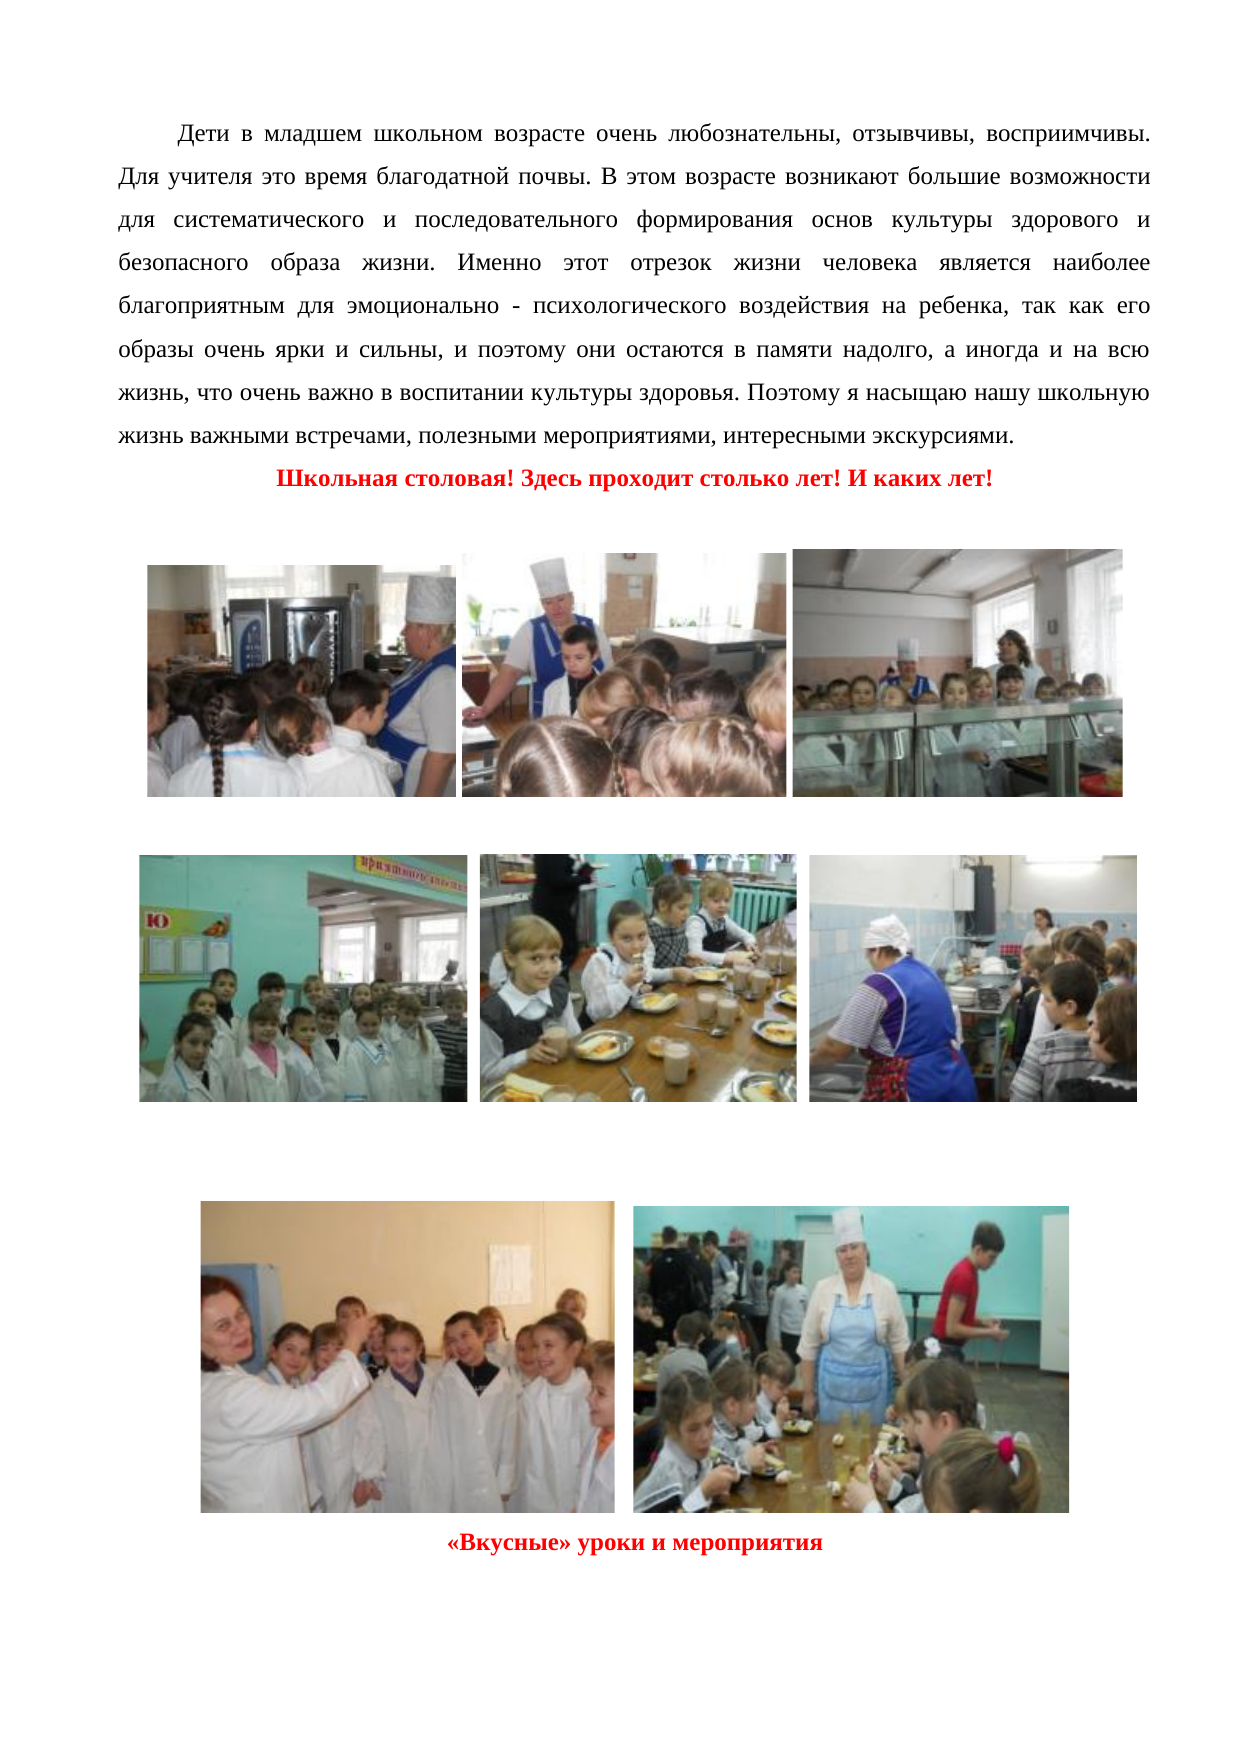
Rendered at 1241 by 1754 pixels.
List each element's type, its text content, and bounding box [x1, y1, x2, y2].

text «Вкусные» уроки и мероприятия [118, 1527, 1152, 1555]
picture [200, 1201, 615, 1513]
picture [479, 854, 797, 1102]
picture [147, 565, 456, 797]
picture [633, 1206, 1070, 1513]
picture [139, 855, 468, 1102]
picture [809, 855, 1137, 1102]
text Дети в младшем школьном возрасте очень любознательны, отзывчивы, восприимчивы. Для учителя это время благодатной почвы. В этом возрасте возникают большие возможности для систематического и последовательного формирования основ культуры здорового и безопасного образа жизни. Именно этот отрезок жизни человека является наиболее благоприятным для эмоционально - психологического воздействия на ребенка, так как его образы очень ярки и сильны, и поэтому они остаются в памяти надолго, а иногда и на всю жизнь, что очень важно в воспитании культуры здоровья. Поэтому я насыщаю нашу школьную жизнь важными встречами, полезными мероприятиями, интересными экскурсиями. [118, 118, 1152, 449]
text Школьная столовая! Здесь проходит столько лет! И каких лет! [118, 463, 1152, 492]
picture [792, 549, 1123, 797]
picture [462, 553, 787, 797]
